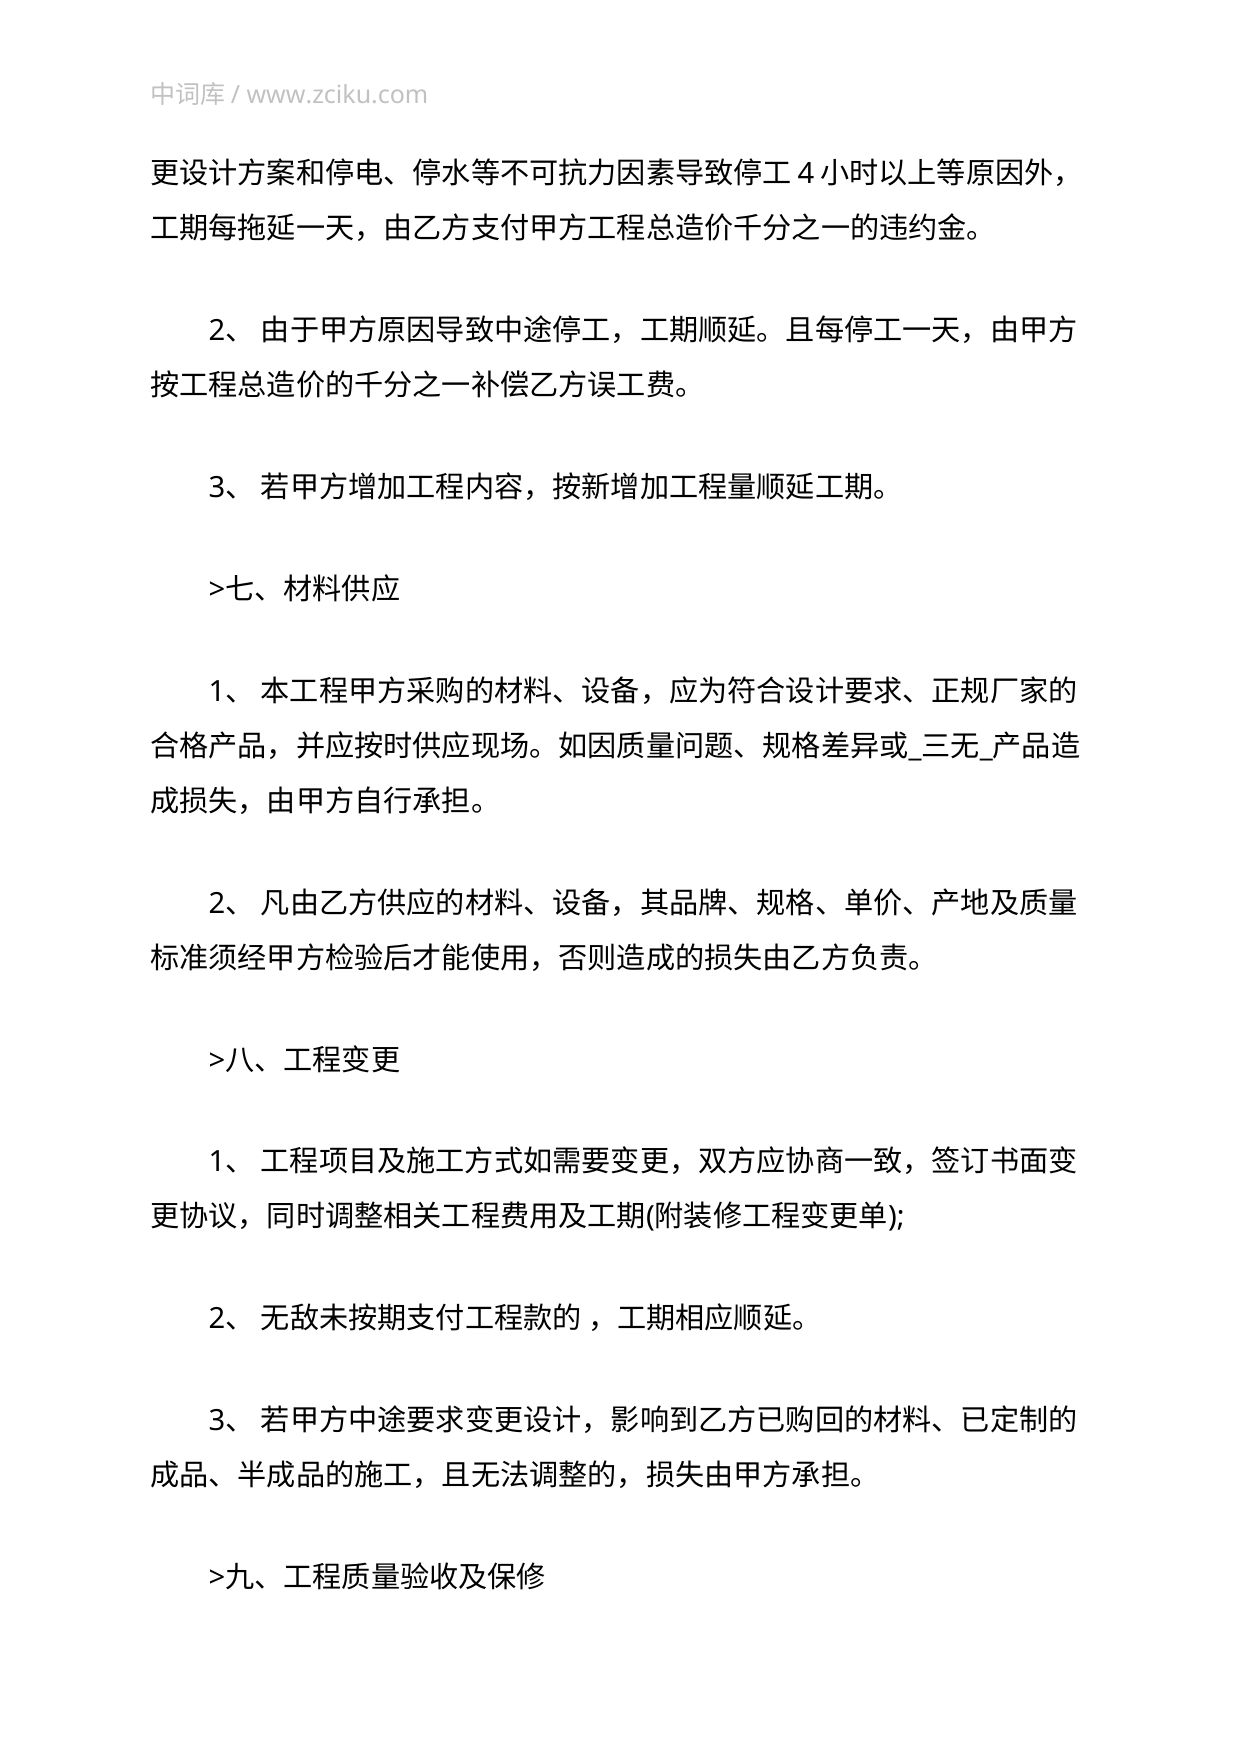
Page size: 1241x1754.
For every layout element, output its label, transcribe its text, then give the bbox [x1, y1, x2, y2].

text >八、工程变更 [150, 1036, 1090, 1078]
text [150, 150, 1090, 247]
text >九、工程质量验收及保修 [150, 1554, 1090, 1596]
text 2、 凡由乙方供应的材料、设备，其品牌、规格、单价、产地及质量标准须经甲方检验后才能使用，否则造成的损失由乙方负责。 [150, 879, 1090, 977]
text 2、 由于甲方原因导致中途停工，工期顺延。且每停工一天，由甲方按工程总造价的千分之一补偿乙方误工费。 [150, 307, 1090, 404]
text >七、材料供应 [150, 566, 1090, 608]
text 1、 工程项目及施工方式如需要变更，双方应协商一致，签订书面变更协议，同时调整相关工程费用及工期(附装修工程变更单); [150, 1138, 1090, 1235]
text 3、 若甲方中途要求变更设计，影响到乙方已购回的材料、已定制的成品、半成品的施工，且无法调整的，损失由甲方承担。 [150, 1397, 1090, 1494]
text 2、 无敌未按期支付工程款的 ，工期相应顺延。 [150, 1295, 1090, 1337]
text 1、 本工程甲方采购的材料、设备，应为符合设计要求、正规厂家的合格产品，并应按时供应现场。如因质量问题、规格差异或_三无_产品造成损失，由甲方自行承担。 [150, 667, 1090, 820]
text 3、 若甲方增加工程内容，按新增加工程量顺延工期。 [150, 463, 1090, 506]
